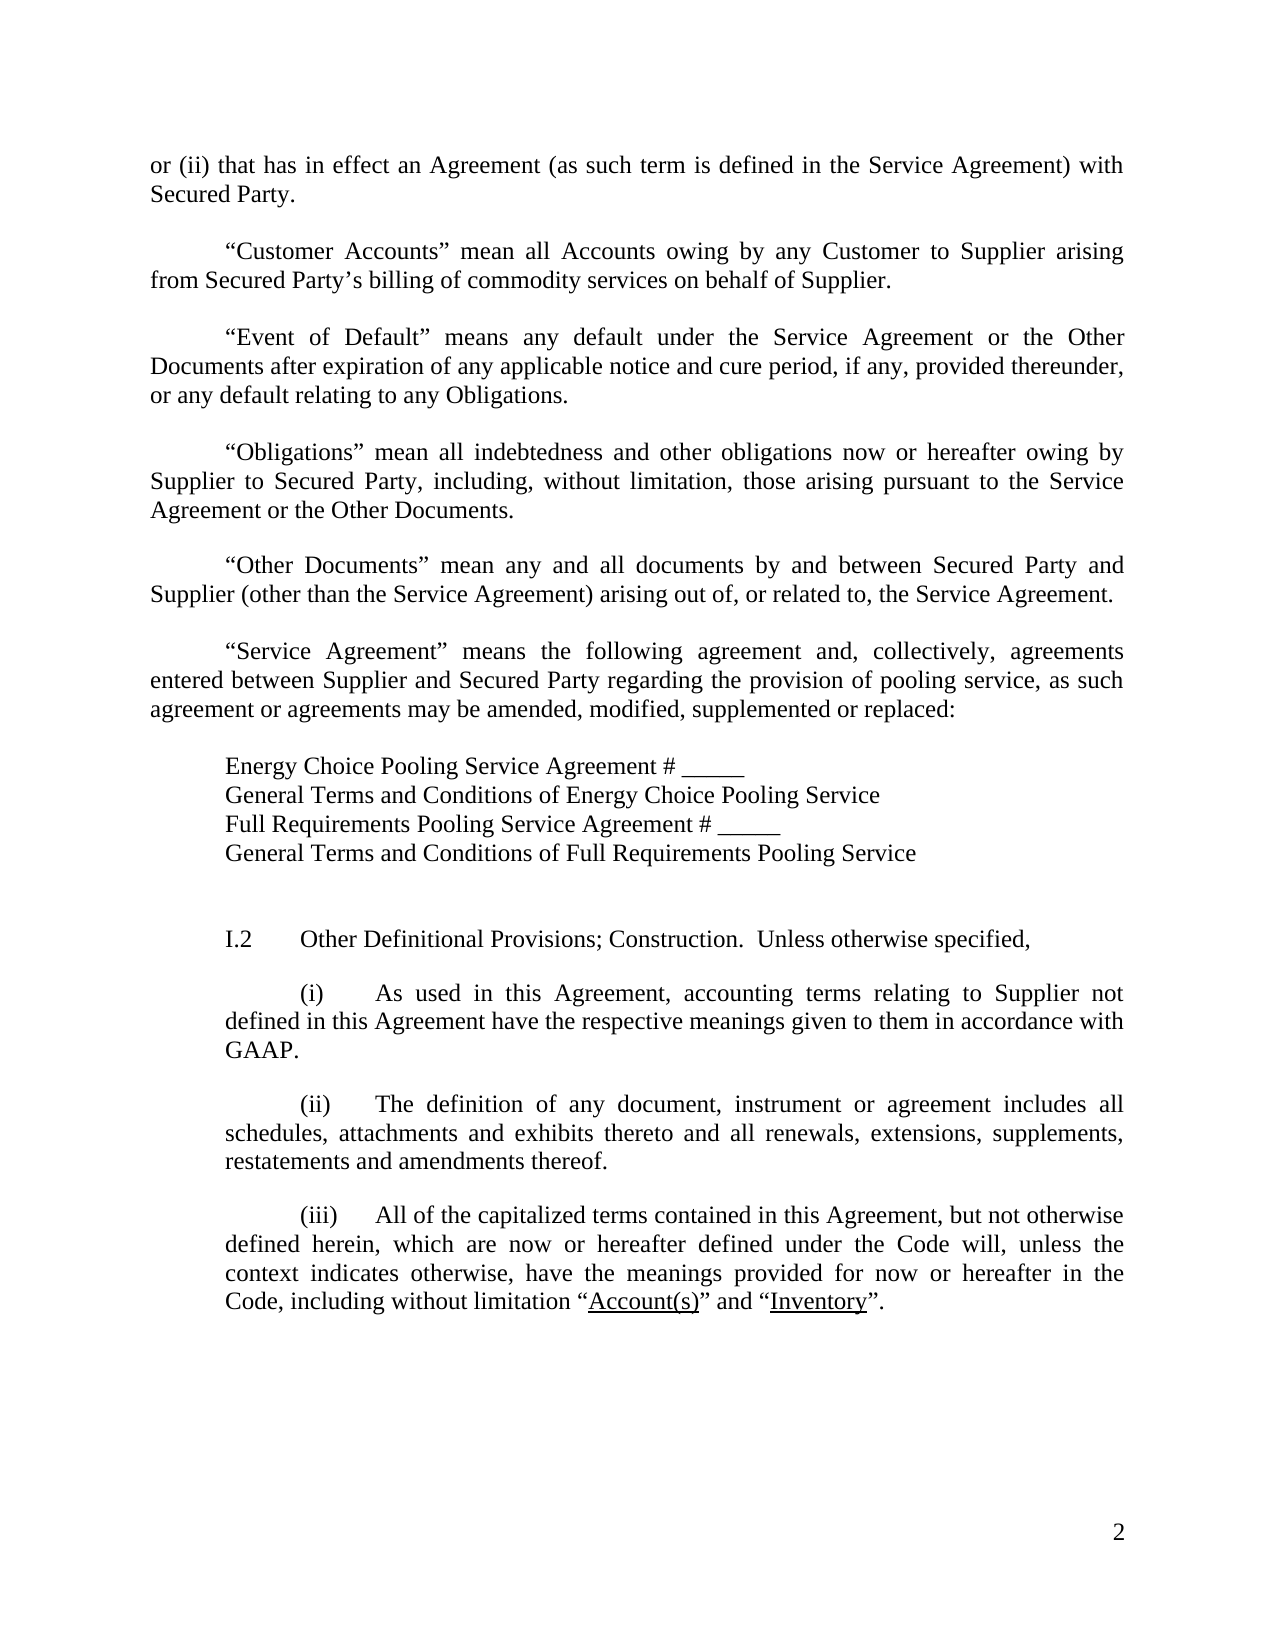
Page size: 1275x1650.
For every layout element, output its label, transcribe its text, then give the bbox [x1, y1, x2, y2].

subtitle Other Definitional Provisions; Construction. Unless otherwise specified, [150, 924, 1125, 953]
text Energy Choice Pooling Service Agreement # _____ [150, 751, 1125, 780]
text General Terms and Conditions of Energy Choice Pooling Service [150, 780, 1125, 809]
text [150, 150, 1125, 207]
text Full Requirements Pooling Service Agreement # _____ [150, 809, 1125, 838]
text “Obligations” mean all indebtedness and other obligations now or hereafter owing by Supplier to Secured Party, including, without limitation, those arising pursuant to the Service Agreement or the Other Documents. [150, 437, 1125, 524]
subtitle As used in this Agreement, accounting terms relating to Supplier not defined in this Agreement have the respective meanings given to them in accordance with GAAP. [225, 978, 1125, 1064]
text “Customer Accounts” mean all Accounts owing by any Customer to Supplier arising from Secured Party’s billing of commodity services on behalf of Supplier. [150, 236, 1125, 294]
text General Terms and Conditions of Full Requirements Pooling Service [150, 838, 1125, 866]
subtitle The definition of any document, instrument or agreement includes all schedules, attachments and exhibits thereto and all renewals, extensions, supplements, restatements and amendments thereof. [225, 1089, 1125, 1175]
subtitle All of the capitalized terms contained in this Agreement, but not otherwise defined herein, which are now or hereafter defined under the Code will, unless the context indicates otherwise, have the meanings provided for now or hereafter in the Code, including without limitation “Account(s)” and “Inventory”. [225, 1200, 1125, 1315]
text “Other Documents” mean any and all documents by and between Secured Party and Supplier (other than the Service Agreement) arising out of, or related to, the Service Agreement. [150, 550, 1125, 608]
text “Service Agreement” means the following agreement and, collectively, agreements entered between Supplier and Secured Party regarding the provision of pooling service, as such agreement or agreements may be amended, modified, supplemented or replaced: [150, 636, 1125, 723]
text “Event of Default” means any default under the Service Agreement or the Other Documents after expiration of any applicable notice and cure period, if any, provided thereunder, or any default relating to any Obligations. [150, 322, 1125, 409]
